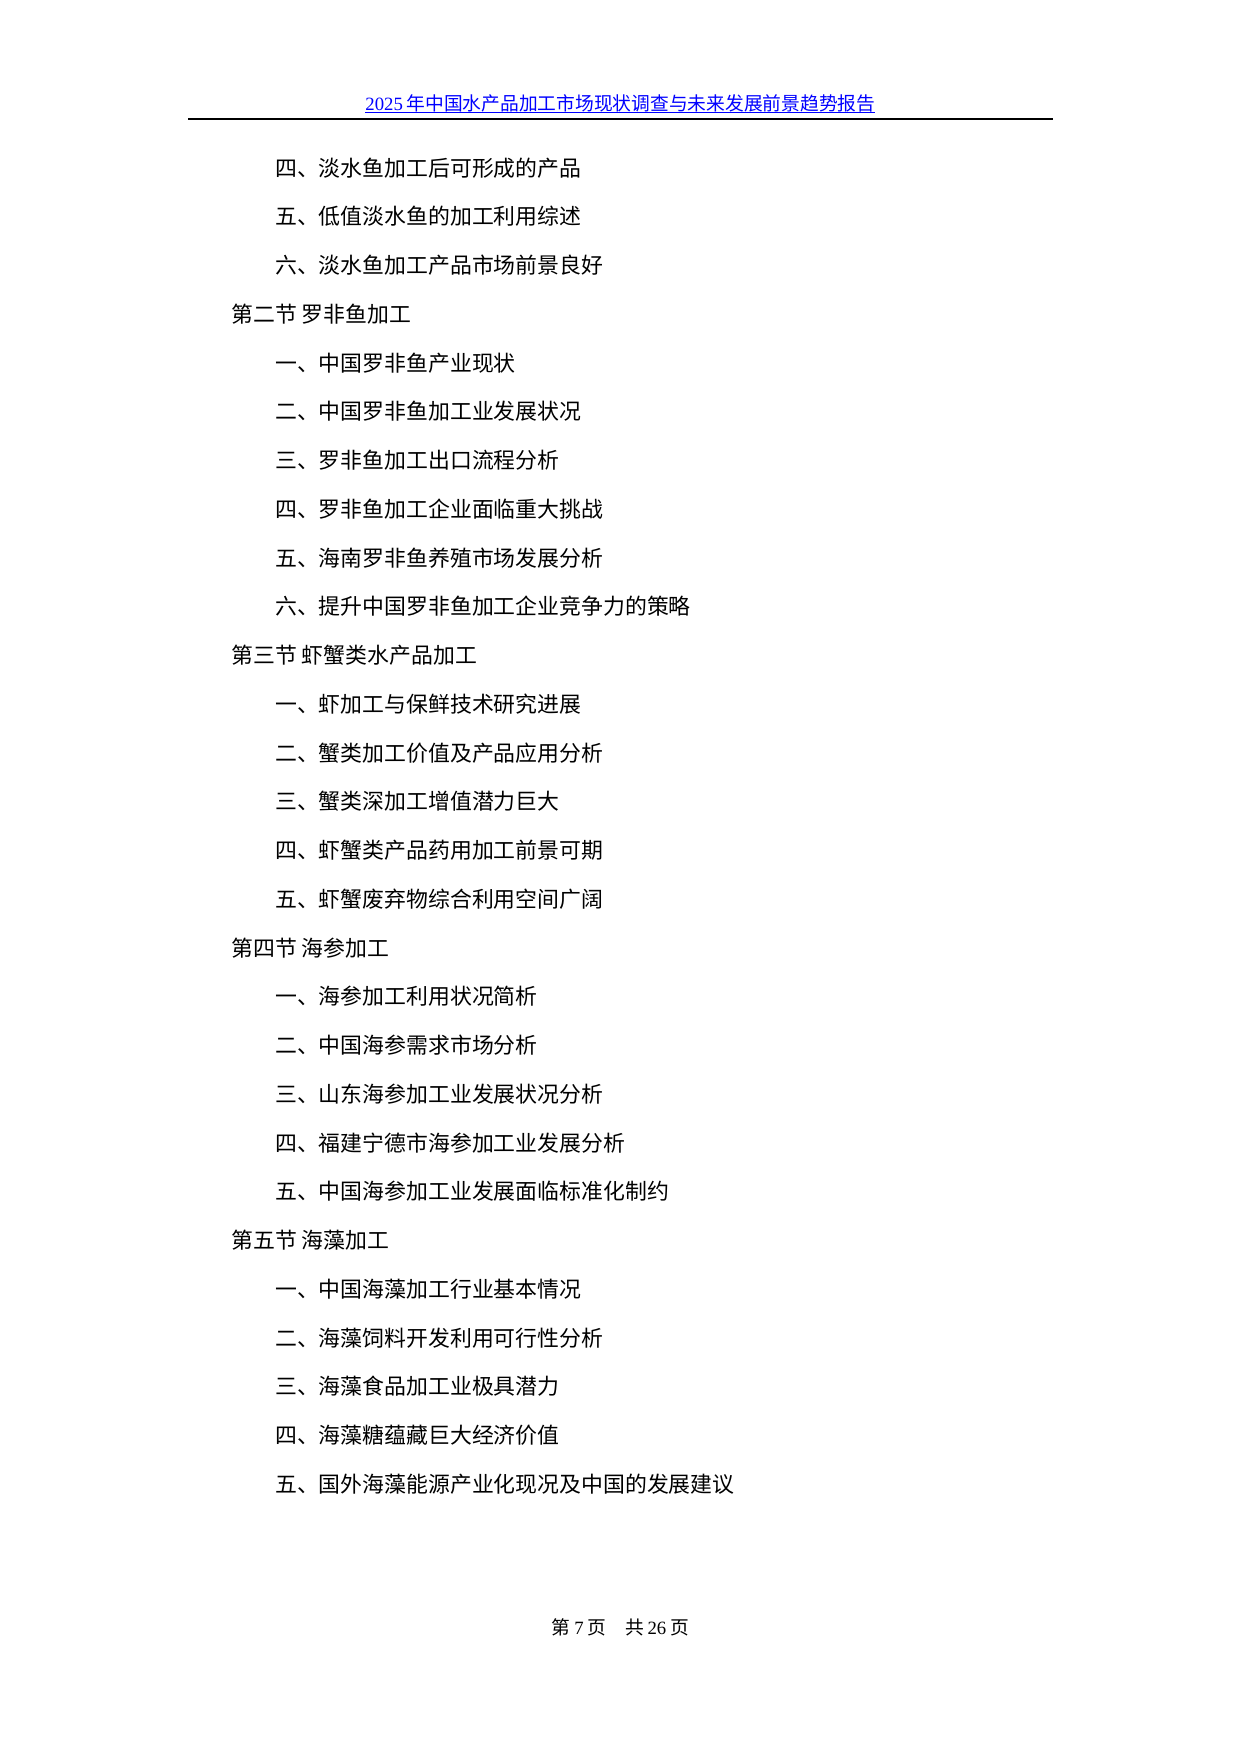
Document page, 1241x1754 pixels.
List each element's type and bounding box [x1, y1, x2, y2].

text [187, 150, 1053, 1499]
